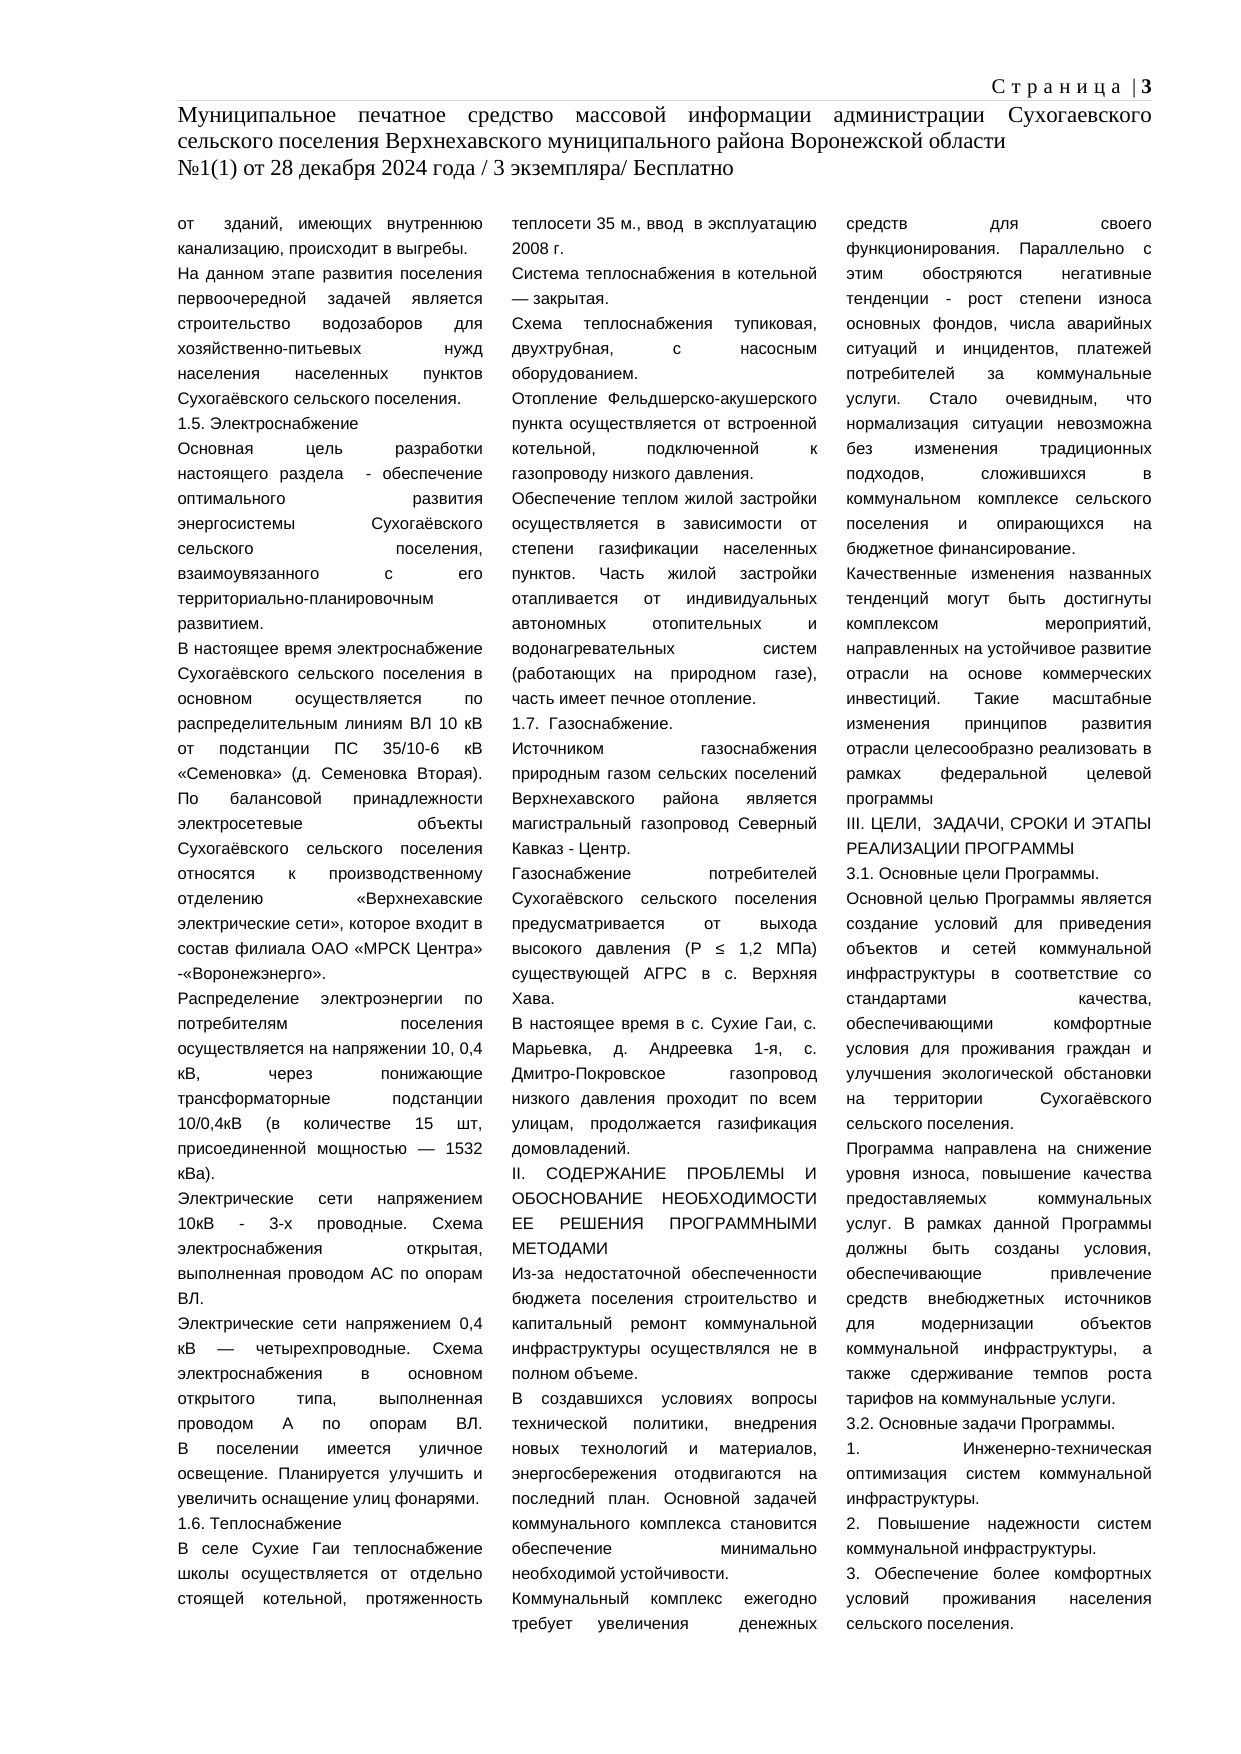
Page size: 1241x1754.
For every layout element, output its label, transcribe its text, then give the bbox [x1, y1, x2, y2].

text Коммунальный комплекс ежегодно требует увеличения денежных средств для своего функционирования. Параллельно с этим обостряются негативные тенденции - рост степени износа основных фондов, числа аварийных ситуаций и инцидентов, платежей потребителей за коммунальные услуги. Стало очевидным, что нормализация ситуации невозможна без изменения традиционных подходов, сложившихся в коммунальном комплексе сельского поселения и опирающихся на бюджетное финансирование. [846, 208, 1152, 558]
text Программа направлена на снижение уровня износа, повышение качества предоставляемых коммунальных услуг. В рамках данной Программы должны быть созданы условия, обеспечивающие привлечение средств внебюджетных источников для модернизации объектов коммунальной инфраструктуры, а также сдерживание темпов роста тарифов на коммунальные услуги. [846, 1133, 1152, 1408]
text На данном этапе развития поселения первоочередной задачей является строительство водозаборов для хозяйственно-питьевых нужд населения населенных пунктов Сухогаёвского сельского поселения. [177, 258, 483, 408]
text Электрические сети напряжением 0,4 кВ — четырехпроводные. Схема электроснабжения в основном открытого типа, выполненная проводом А по опорам ВЛ. В поселении имеется уличное освещение. Планируется улучшить и увеличить оснащение улиц фонарями. [177, 1308, 483, 1508]
text Система теплоснабжения в котельной — закрытая. [512, 258, 817, 308]
text Основная цель разработки настоящего раздела - обеспечение оптимального развития энергосистемы Сухогаёвского сельского поселения, взаимоувязанного с его территориально-планировочным развитием. [177, 433, 483, 633]
text В селе Сухие Гаи теплоснабжение школы осуществляется от отдельно стоящей котельной, протяженность теплосети 35 м., ввод в эксплуатацию 2008 г. [177, 1533, 483, 1608]
text Распределение электроэнергии по потребителям поселения осуществляется на напряжении 10, 0,4 кВ, через понижающие трансформаторные подстанции 10/0,4кВ (в количестве 15 шт, присоединенной мощностью — 1532 кВа). [177, 983, 483, 1183]
text 1. Инженерно-техническая оптимизация систем коммунальной инфраструктуры. [846, 1433, 1152, 1508]
text Схема теплоснабжения тупиковая, двухтрубная, с насосным оборудованием. [512, 308, 817, 383]
text Качественные изменения названных тенденций могут быть достигнуты комплексом мероприятий, направленных на устойчивое развитие отрасли на основе коммерческих инвестиций. Такие масштабные изменения принципов развития отрасли целесообразно реализовать в рамках федеральной целевой программы [846, 558, 1152, 808]
text 1.5. Электроснабжение [177, 408, 483, 433]
text В селе Сухие Гаи теплоснабжение школы осуществляется от отдельно стоящей котельной, протяженность теплосети 35 м., ввод в эксплуатацию 2008 г. [512, 208, 817, 258]
text Электрические сети напряжением 10кВ - 3-х проводные. Схема электроснабжения открытая, выполненная проводом АС по опорам ВЛ. [177, 1183, 483, 1308]
text Обеспечение теплом жилой застройки осуществляется в зависимости от степени газификации населенных пунктов. Часть жилой застройки отапливается от индивидуальных автономных отопительных и водонагревательных систем (работающих на природном газе), часть имеет печное отопление. [512, 483, 817, 708]
text Отопление Фельдшерско-акушерского пункта осуществляется от встроенной котельной, подключенной к газопроводу низкого давления. [512, 383, 817, 483]
text 1.7. Газоснабжение. [512, 708, 817, 733]
text Из-за недостаточной обеспеченности бюджета поселения строительство и капитальный ремонт коммунальной инфраструктуры осуществлялся не в полном объеме. [512, 1258, 817, 1383]
text В создавшихся условиях вопросы технической политики, внедрения новых технологий и материалов, энергосбережения отодвигаются на последний план. Основной задачей коммунального комплекса становится обеспечение минимально необходимой устойчивости. [512, 1383, 817, 1583]
text 3.2. Основные задачи Программы. [846, 1408, 1152, 1433]
text 3. Обеспечение более комфортных условий проживания населения сельского поселения. [846, 1558, 1152, 1633]
text 1.6. Теплоснабжение [177, 1508, 483, 1533]
text III. ЦЕЛИ, ЗАДАЧИ, СРОКИ И ЭТАПЫ РЕАЛИЗАЦИИ ПРОГРАММЫ [846, 808, 1152, 858]
text 3.1. Основные цели Программы. [846, 858, 1152, 883]
text В настоящее время электроснабжение Сухогаёвского сельского поселения в основном осуществляется по распределительным линиям ВЛ 10 кВ от подстанции ПС 35/10-6 кВ «Семеновка» (д. Семеновка Вторая). По балансовой принадлежности электросетевые объекты Сухогаёвского сельского поселения относятся к производственному отделению «Верхнехавские электрические сети», которое входит в состав филиала ОАО «МРСК Центра» -«Воронежэнерго». [177, 633, 483, 983]
text Основной целью Программы является создание условий для приведения объектов и сетей коммунальной инфраструктуры в соответствие со стандартами качества, обеспечивающими комфортные условия для проживания граждан и улучшения экологической обстановки на территории Сухогаёвского сельского поселения. [846, 883, 1152, 1133]
text Газоснабжение потребителей Сухогаёвского сельского поселения предусматривается от выхода высокого давления (Р ≤ 1,2 МПа) существующей АГРС в с. Верхняя Хава. [512, 858, 817, 1008]
text II. СОДЕРЖАНИЕ ПРОБЛЕМЫ И ОБОСНОВАНИЕ НЕОБХОДИМОСТИ ЕЕ РЕШЕНИЯ ПРОГРАММНЫМИ МЕТОДАМИ [512, 1158, 817, 1258]
text 2. Повышение надежности систем коммунальной инфраструктуры. [846, 1508, 1152, 1558]
text В настоящее время в с. Сухие Гаи, с. Марьевка, д. Андреевка 1-я, с. Дмитро-Покровское газопровод низкого давления проходит по всем улицам, продолжается газификация домовладений. [512, 1008, 817, 1158]
text Источником газоснабжения природным газом сельских поселений Верхнехавского района является магистральный газопровод Северный Кавказ - Центр. [512, 733, 817, 858]
